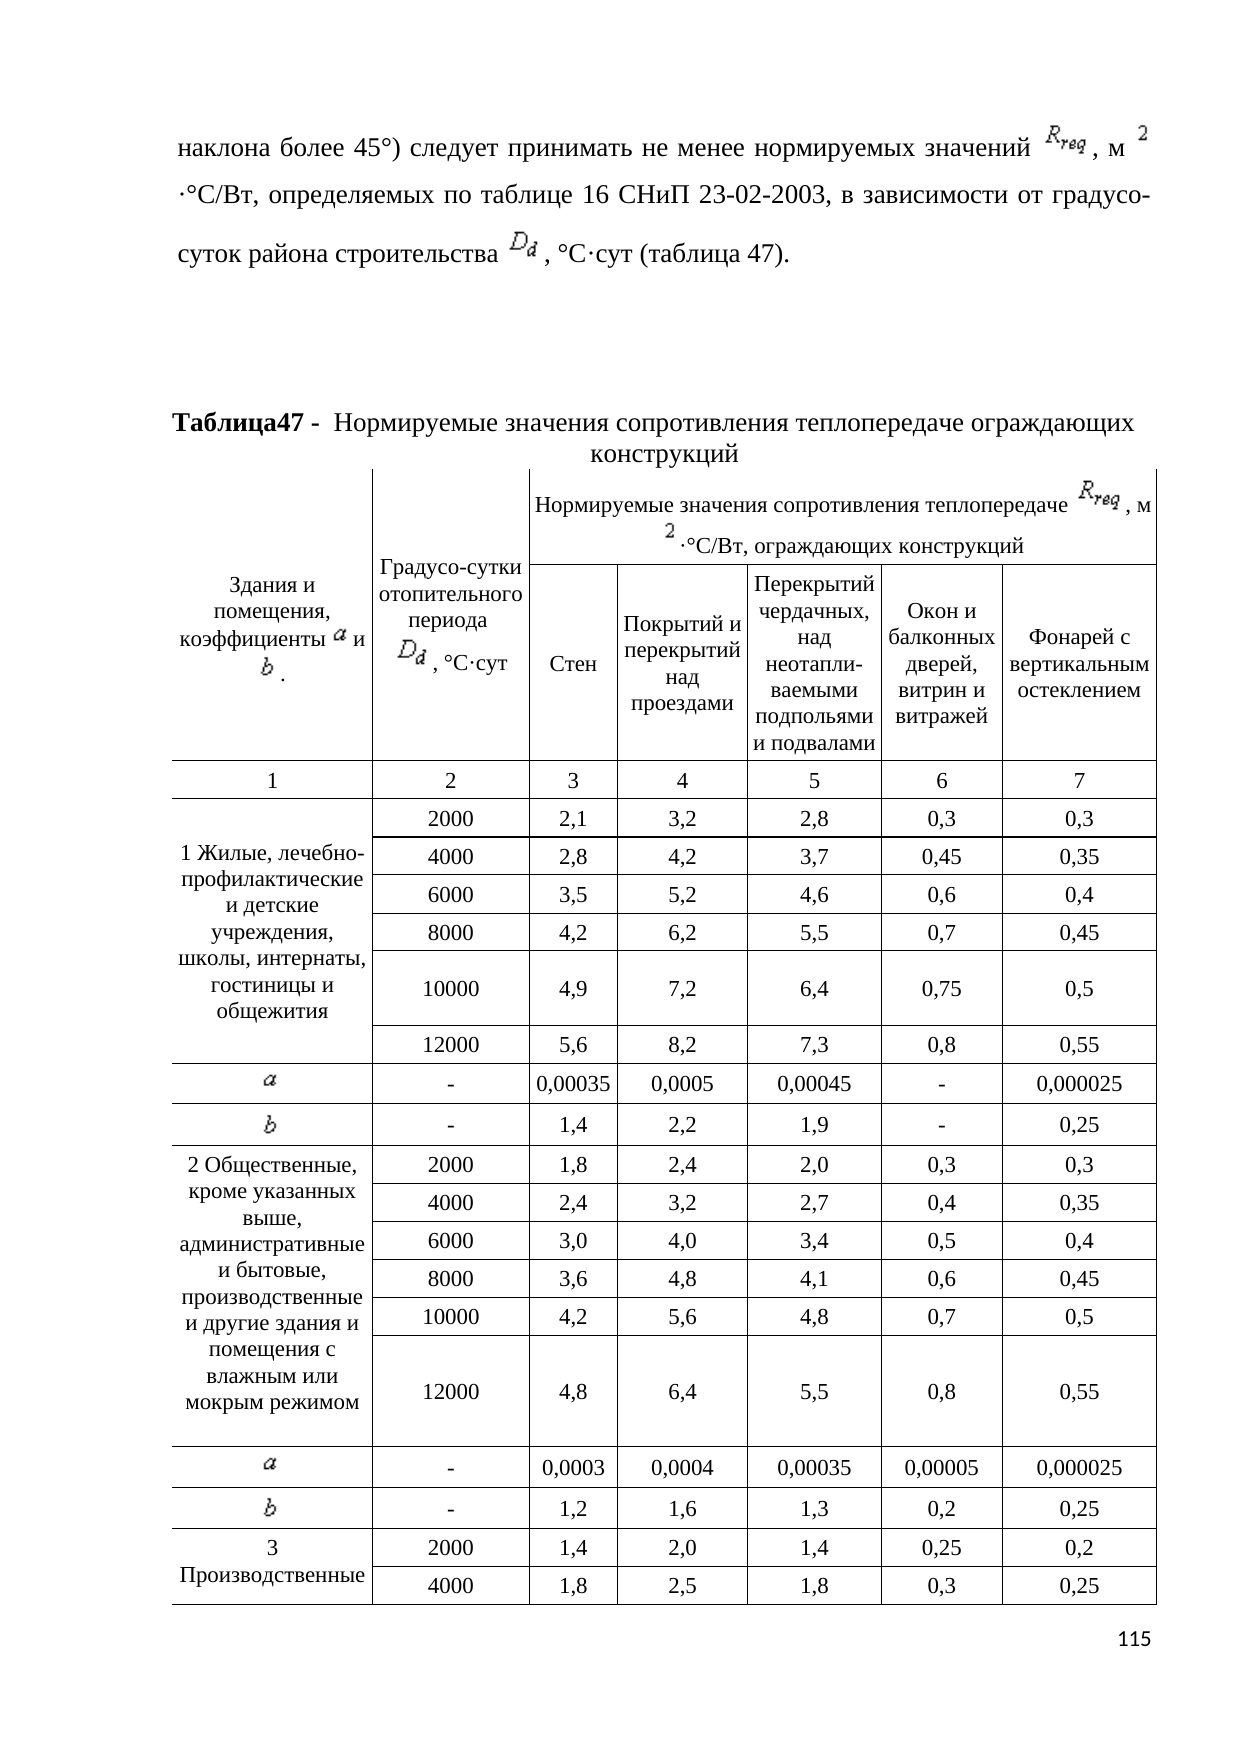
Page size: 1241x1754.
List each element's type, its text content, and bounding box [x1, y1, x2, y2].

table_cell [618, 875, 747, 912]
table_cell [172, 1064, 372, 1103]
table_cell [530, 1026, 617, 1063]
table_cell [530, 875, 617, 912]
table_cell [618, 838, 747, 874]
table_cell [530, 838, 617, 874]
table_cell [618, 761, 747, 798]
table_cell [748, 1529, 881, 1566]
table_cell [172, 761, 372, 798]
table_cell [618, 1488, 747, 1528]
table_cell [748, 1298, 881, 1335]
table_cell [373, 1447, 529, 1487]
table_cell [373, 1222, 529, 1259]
text Нормируемые значения сопротивления теплопередаче ограждающих конструкций [177, 406, 1152, 468]
picture [261, 1452, 283, 1476]
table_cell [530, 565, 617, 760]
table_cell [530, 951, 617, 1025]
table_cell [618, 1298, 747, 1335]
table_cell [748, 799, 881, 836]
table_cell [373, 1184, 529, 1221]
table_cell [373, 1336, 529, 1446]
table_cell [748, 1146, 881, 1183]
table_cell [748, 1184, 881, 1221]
picture [393, 632, 433, 671]
picture [258, 651, 280, 682]
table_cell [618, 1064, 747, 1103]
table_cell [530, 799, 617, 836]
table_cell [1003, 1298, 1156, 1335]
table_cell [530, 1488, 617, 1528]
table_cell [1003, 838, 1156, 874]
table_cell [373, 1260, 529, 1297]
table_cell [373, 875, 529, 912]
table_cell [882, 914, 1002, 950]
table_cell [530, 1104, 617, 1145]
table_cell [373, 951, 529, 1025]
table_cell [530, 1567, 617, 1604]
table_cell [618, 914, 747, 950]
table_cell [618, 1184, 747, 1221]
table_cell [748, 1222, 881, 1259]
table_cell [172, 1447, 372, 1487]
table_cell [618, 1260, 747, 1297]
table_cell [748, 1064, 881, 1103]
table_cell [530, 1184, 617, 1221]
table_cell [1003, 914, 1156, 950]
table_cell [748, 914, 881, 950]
picture [1074, 473, 1126, 513]
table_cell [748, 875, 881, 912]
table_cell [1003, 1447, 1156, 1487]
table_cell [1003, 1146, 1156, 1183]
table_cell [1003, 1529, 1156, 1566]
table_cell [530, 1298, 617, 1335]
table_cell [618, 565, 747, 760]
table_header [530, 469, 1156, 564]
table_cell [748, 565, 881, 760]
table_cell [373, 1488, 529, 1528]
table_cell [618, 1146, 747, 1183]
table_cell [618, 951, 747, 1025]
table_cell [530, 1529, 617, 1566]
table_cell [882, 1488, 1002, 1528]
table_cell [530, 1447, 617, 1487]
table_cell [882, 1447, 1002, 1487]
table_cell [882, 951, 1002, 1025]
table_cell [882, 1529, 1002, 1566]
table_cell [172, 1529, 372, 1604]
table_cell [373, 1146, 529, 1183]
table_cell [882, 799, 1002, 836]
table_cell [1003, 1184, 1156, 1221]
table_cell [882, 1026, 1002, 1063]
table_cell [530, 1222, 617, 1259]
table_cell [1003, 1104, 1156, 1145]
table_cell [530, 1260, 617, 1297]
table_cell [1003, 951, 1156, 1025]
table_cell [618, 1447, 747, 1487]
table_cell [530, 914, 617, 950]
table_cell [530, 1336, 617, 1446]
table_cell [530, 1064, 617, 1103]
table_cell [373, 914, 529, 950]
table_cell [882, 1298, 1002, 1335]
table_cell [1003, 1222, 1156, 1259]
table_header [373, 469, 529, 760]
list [177, 118, 1152, 269]
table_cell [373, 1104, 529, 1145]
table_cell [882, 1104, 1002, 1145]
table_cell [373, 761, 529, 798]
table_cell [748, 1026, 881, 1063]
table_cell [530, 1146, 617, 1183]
picture [261, 1109, 283, 1140]
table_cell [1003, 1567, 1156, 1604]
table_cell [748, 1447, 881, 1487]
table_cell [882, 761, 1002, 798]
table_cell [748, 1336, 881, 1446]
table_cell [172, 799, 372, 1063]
picture [661, 517, 679, 554]
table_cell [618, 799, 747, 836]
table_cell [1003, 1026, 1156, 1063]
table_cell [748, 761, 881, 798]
picture [1041, 118, 1092, 157]
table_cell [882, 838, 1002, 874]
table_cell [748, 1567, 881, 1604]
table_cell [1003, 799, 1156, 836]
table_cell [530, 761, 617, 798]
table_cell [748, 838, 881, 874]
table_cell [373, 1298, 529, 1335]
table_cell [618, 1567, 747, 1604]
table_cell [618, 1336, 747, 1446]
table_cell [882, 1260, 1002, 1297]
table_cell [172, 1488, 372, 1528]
picture [505, 224, 544, 263]
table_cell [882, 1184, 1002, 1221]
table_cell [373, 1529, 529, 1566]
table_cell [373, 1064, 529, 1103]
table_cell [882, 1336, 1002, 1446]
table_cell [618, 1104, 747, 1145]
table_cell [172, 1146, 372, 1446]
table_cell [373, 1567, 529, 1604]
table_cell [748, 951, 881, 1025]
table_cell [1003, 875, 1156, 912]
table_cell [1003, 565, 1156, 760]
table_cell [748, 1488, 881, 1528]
picture [331, 623, 353, 647]
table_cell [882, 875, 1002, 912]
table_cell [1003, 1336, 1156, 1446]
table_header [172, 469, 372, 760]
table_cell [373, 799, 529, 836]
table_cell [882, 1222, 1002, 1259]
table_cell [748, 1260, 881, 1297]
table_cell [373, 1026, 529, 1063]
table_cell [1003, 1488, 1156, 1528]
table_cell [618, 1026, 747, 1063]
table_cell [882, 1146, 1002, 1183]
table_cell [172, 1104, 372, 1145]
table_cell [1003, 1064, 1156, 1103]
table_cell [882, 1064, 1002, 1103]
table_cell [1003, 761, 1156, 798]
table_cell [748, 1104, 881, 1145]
picture [1134, 119, 1152, 157]
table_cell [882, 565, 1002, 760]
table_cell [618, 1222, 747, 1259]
picture [261, 1069, 283, 1092]
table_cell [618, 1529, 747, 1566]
picture [261, 1493, 283, 1523]
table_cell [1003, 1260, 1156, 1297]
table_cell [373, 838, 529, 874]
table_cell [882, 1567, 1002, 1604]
